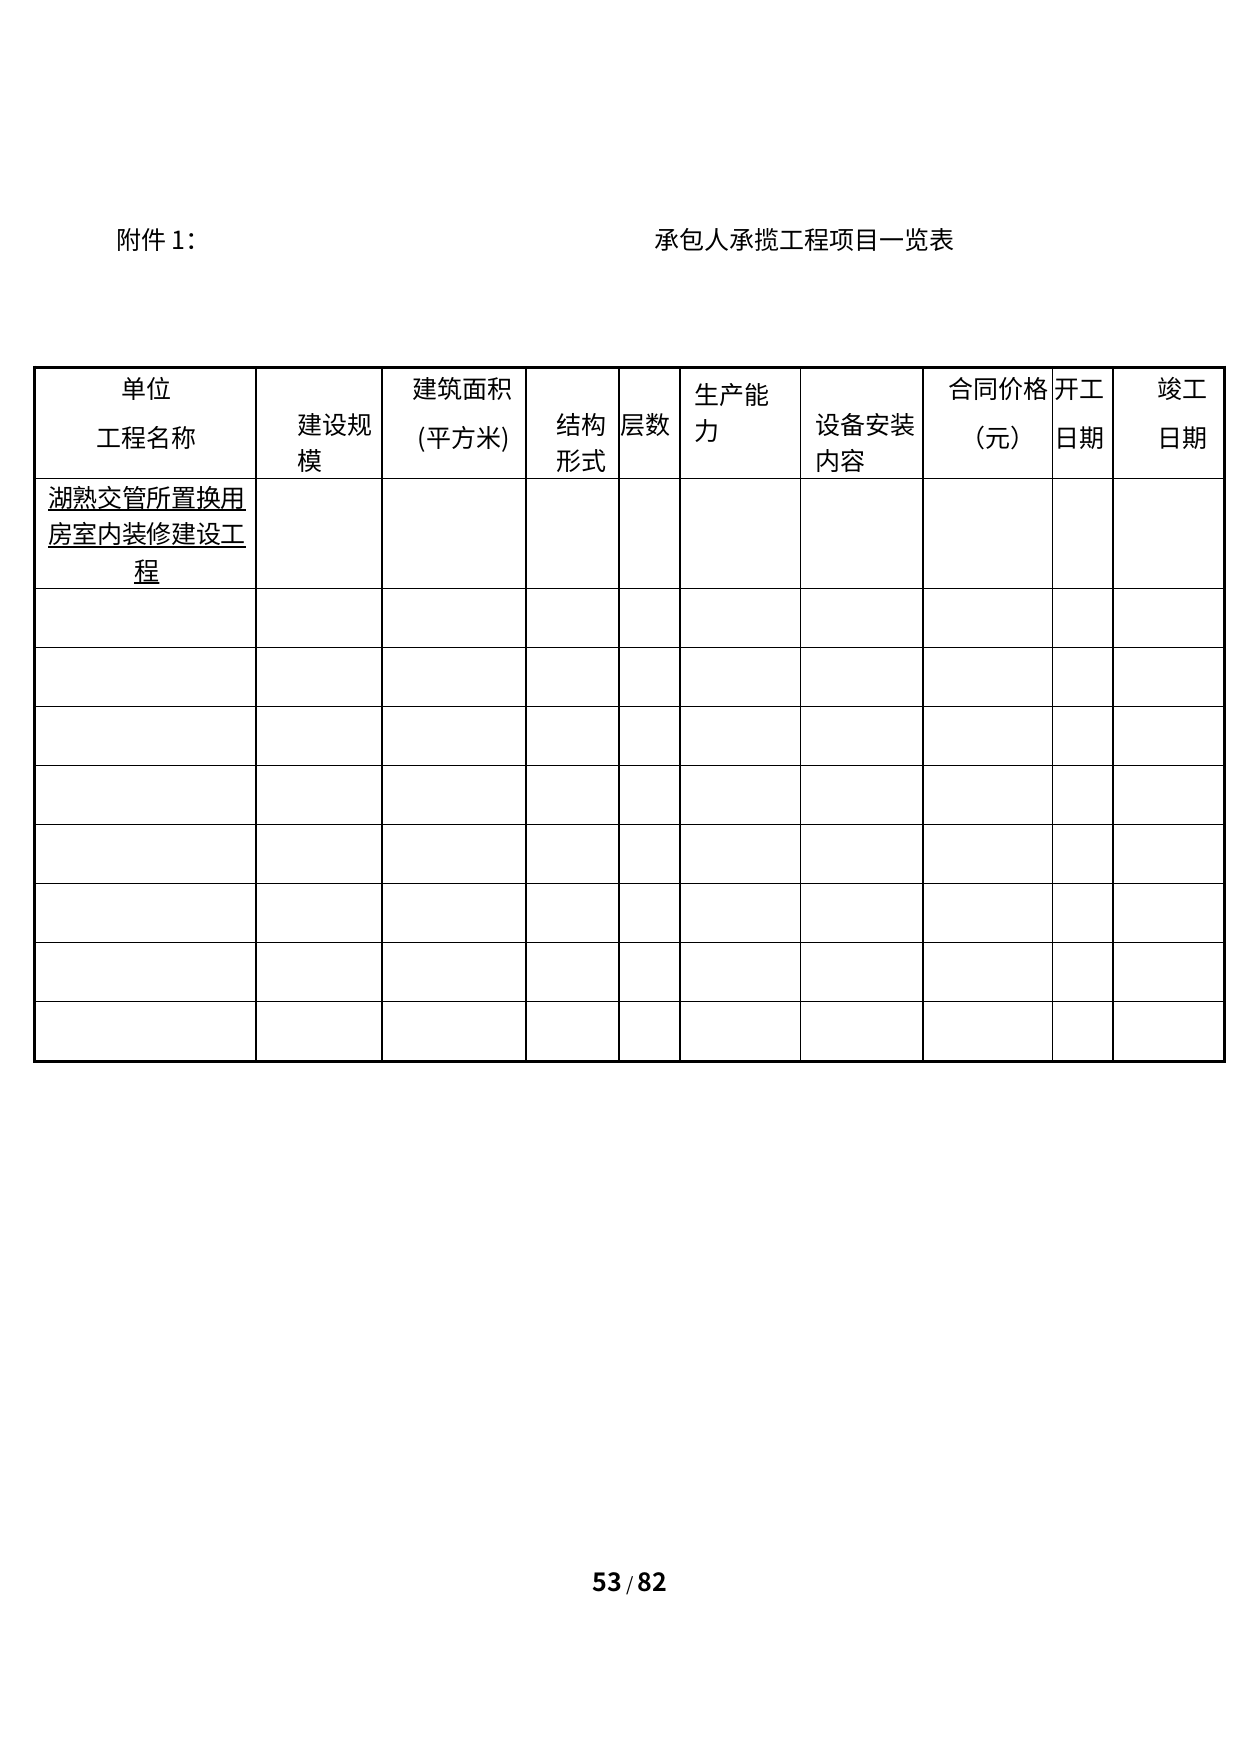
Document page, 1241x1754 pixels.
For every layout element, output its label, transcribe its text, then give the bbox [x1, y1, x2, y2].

table_cell [1053, 648, 1112, 706]
table_cell [527, 1002, 618, 1060]
table_cell [383, 589, 525, 647]
table_cell [383, 1002, 525, 1060]
table_cell [681, 766, 800, 824]
table_cell [36, 884, 255, 942]
table_cell [620, 884, 679, 942]
table_cell [527, 589, 618, 647]
table_cell [681, 825, 800, 883]
table_cell [527, 825, 618, 883]
table_cell [681, 479, 800, 588]
table_cell [257, 825, 381, 883]
table_cell [1114, 648, 1223, 706]
table_cell [801, 479, 922, 588]
table_cell [620, 1002, 679, 1060]
table_cell [527, 943, 618, 1001]
table_cell [620, 707, 679, 765]
table_cell [924, 648, 1052, 706]
table_cell [801, 766, 922, 824]
table_cell [36, 707, 255, 765]
table_cell [1053, 766, 1112, 824]
table_cell [527, 479, 618, 588]
table_cell [924, 589, 1052, 647]
table_cell [1114, 1002, 1223, 1060]
table_cell [527, 648, 618, 706]
table_header 竣工 日期 [1114, 369, 1223, 478]
table_cell [924, 943, 1052, 1001]
table_cell [36, 943, 255, 1001]
table_cell [527, 707, 618, 765]
table_cell [924, 707, 1052, 765]
table_header 设备安装内容 [801, 369, 922, 478]
table_cell [257, 589, 381, 647]
table_cell 湖熟交管所置换用房室内装修建设工程 [36, 479, 255, 588]
table_cell [527, 884, 618, 942]
table_cell [620, 825, 679, 883]
table_cell [383, 479, 525, 588]
table_cell [36, 648, 255, 706]
table_cell [801, 707, 922, 765]
table_cell [36, 589, 255, 647]
table_cell [924, 479, 1052, 588]
table_header 建设规模 [257, 369, 381, 478]
table_cell [681, 589, 800, 647]
table_cell [257, 884, 381, 942]
table_cell [1053, 479, 1112, 588]
table_header 层数 [620, 369, 679, 478]
table_cell [620, 943, 679, 1001]
table_cell [924, 884, 1052, 942]
table_cell [1053, 943, 1112, 1001]
table_cell [1114, 589, 1223, 647]
table_cell [681, 943, 800, 1001]
table_cell [383, 648, 525, 706]
table_cell [257, 707, 381, 765]
table_cell [1053, 1002, 1112, 1060]
table_cell [1114, 884, 1223, 942]
table_cell [801, 589, 922, 647]
table_cell [1114, 707, 1223, 765]
table_cell [681, 884, 800, 942]
table_cell [681, 1002, 800, 1060]
text 附件1： 承包人承揽工程项目一览表 [116, 221, 1201, 257]
table_cell [257, 766, 381, 824]
table_cell [36, 766, 255, 824]
table_cell [257, 943, 381, 1001]
table_cell [1053, 825, 1112, 883]
table_cell [527, 766, 618, 824]
table_header 生产能力 [681, 369, 800, 478]
table_cell [1053, 589, 1112, 647]
table_cell [257, 479, 381, 588]
table_cell [924, 825, 1052, 883]
table_cell [801, 884, 922, 942]
table_cell [620, 766, 679, 824]
table_cell [620, 648, 679, 706]
table_cell [1053, 884, 1112, 942]
table_cell [257, 648, 381, 706]
table_cell [1114, 479, 1223, 588]
table_cell [257, 1002, 381, 1060]
table_header 单位 工程名称 [36, 369, 255, 478]
table_header 合同价格 （元） [924, 369, 1052, 478]
table_cell [681, 648, 800, 706]
table_cell [620, 479, 679, 588]
table_cell [36, 1002, 255, 1060]
table_cell [383, 766, 525, 824]
table_cell [1114, 943, 1223, 1001]
table_header 建筑面积 (平方米) [383, 369, 525, 478]
table_cell [1114, 825, 1223, 883]
table_cell [620, 589, 679, 647]
table_cell [924, 766, 1052, 824]
table_cell [1114, 766, 1223, 824]
table_cell [801, 943, 922, 1001]
table_cell [36, 825, 255, 883]
table_cell [681, 707, 800, 765]
table_header 结构形式 [527, 369, 618, 478]
table_header 开工 日期 [1053, 369, 1112, 478]
table_cell [801, 825, 922, 883]
table_cell [383, 943, 525, 1001]
table_cell [924, 1002, 1052, 1060]
table_cell [383, 884, 525, 942]
table_cell [801, 648, 922, 706]
table_cell [383, 825, 525, 883]
table_cell [383, 707, 525, 765]
table_cell [1053, 707, 1112, 765]
table_cell [801, 1002, 922, 1060]
